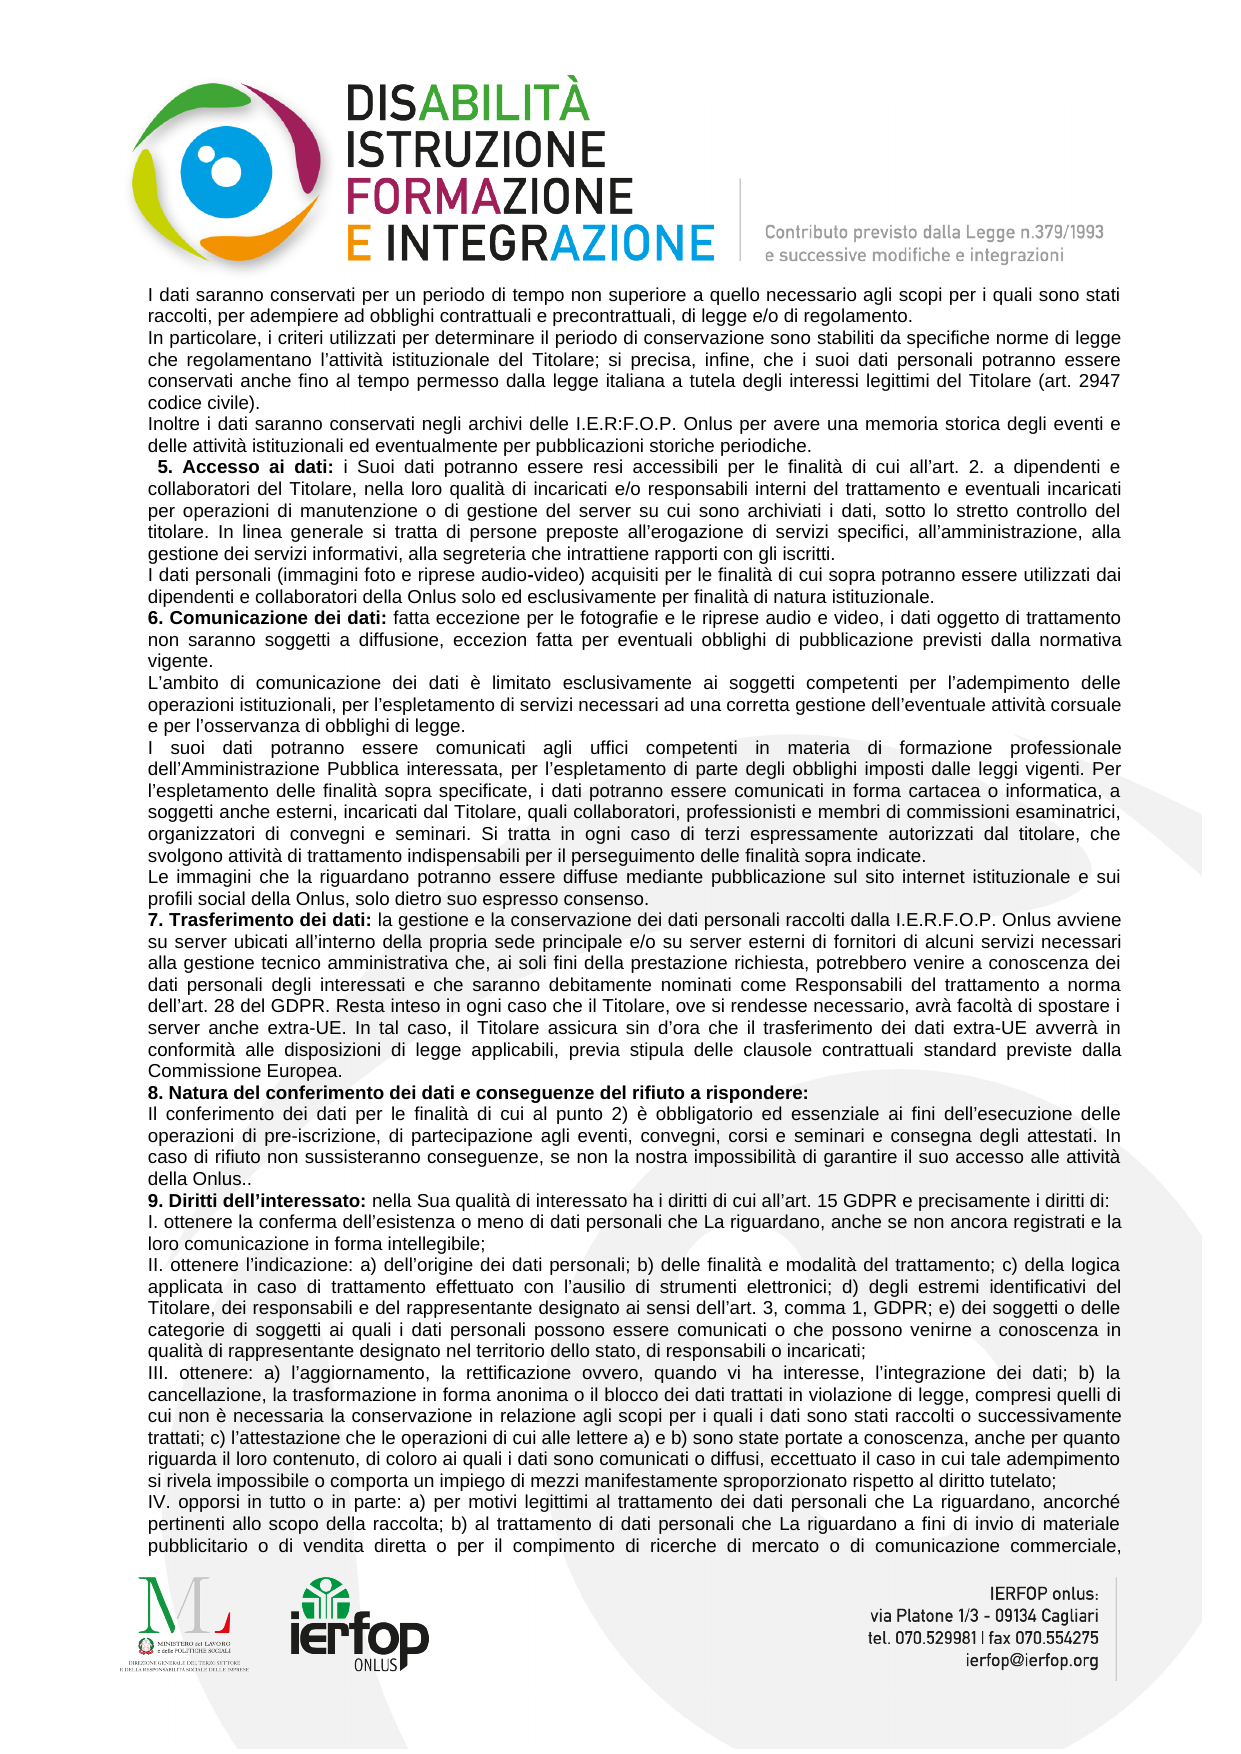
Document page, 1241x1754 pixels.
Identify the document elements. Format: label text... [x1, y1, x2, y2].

text 7. Trasferimento dei dati: la gestione e la conservazione dei dati personali raccolti dalla I.E.R.F.O.P. Onlus avviene su server ubicati all’interno della propria sede principale e/o su server esterni di fornitori di alcuni servizi necessari alla gestione tecnico amministrativa che, ai soli fini della prestazione richiesta, potrebbero venire a conoscenza dei dati personali degli interessati e che saranno debitamente nominati come Responsabili del trattamento a norma dell’art. 28 del GDPR. Resta inteso in ogni caso che il Titolare, ove si rendesse necessario, avrà facoltà di spostare i server anche extra-UE. In tal caso, il Titolare assicura sin d’ora che il trasferimento dei dati extra-UE avverrà in conformità alle disposizioni di legge applicabili, previa stipula delle clausole contrattuali standard previste dalla Commissione Europea. [148, 909, 1122, 1082]
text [148, 1491, 1122, 1556]
text III. ottenere: a) l’aggiornamento, la rettificazione ovvero, quando vi ha interesse, l’integrazione dei dati; b) la cancellazione, la trasformazione in forma anonima o il blocco dei dati trattati in violazione di legge, compresi quelli di cui non è necessaria la conservazione in relazione agli scopi per i quali i dati sono stati raccolti o successivamente trattati; c) l’attestazione che le operazioni di cui alle lettere a) e b) sono state portate a conoscenza, anche per quanto riguarda il loro contenuto, di coloro ai quali i dati sono comunicati o diffusi, eccettuato il caso in cui tale adempimento si rivela impossibile o comporta un impiego di mezzi manifestamente sproporzionato rispetto al diritto tutelato; [148, 1362, 1122, 1491]
text Le immagini che la riguardano potranno essere diffuse mediante pubblicazione sul sito internet istituzionale e sui profili social della Onlus, solo dietro suo espresso consenso. [148, 866, 1122, 909]
text I suoi dati potranno essere comunicati agli uffici competenti in materia di formazione professionale dell’Amministrazione Pubblica interessata, per l’espletamento di parte degli obblighi imposti dalle leggi vigenti. Per l’espletamento delle finalità sopra specificate, i dati potranno essere comunicati in forma cartacea o informatica, a soggetti anche esterni, incaricati dal Titolare, quali collaboratori, professionisti e membri di commissioni esaminatrici, organizzatori di convegni e seminari. Si tratta in ogni caso di terzi espressamente autorizzati dal titolare, che svolgono attività di trattamento indispensabili per il perseguimento delle finalità sopra indicate. [148, 737, 1122, 866]
text 6. Comunicazione dei dati: fatta eccezione per le fotografie e le riprese audio e video, i dati oggetto di trattamento non saranno soggetti a diffusione, eccezion fatta per eventuali obblighi di pubblicazione previsti dalla normativa vigente. [148, 607, 1122, 672]
text In particolare, i criteri utilizzati per determinare il periodo di conservazione sono stabiliti da specifiche norme di legge che regolamentano l’attività istituzionale del Titolare; si precisa, infine, che i suoi dati personali potranno essere conservati anche fino al tempo permesso dalla legge italiana a tutela degli interessi legittimi del Titolare (art. 2947 codice civile). [148, 327, 1122, 413]
text Il conferimento dei dati per le finalità di cui al punto 2) è obbligatorio ed essenziale ai fini dell’esecuzione delle operazioni di pre-iscrizione, di partecipazione agli eventi, convegni, corsi e seminari e consegna degli attestati. In caso di rifiuto non sussisteranno conseguenze, se non la nostra impossibilità di garantire il suo accesso alle attività della Onlus.. [148, 1103, 1122, 1189]
text L’ambito di comunicazione dei dati è limitato esclusivamente ai soggetti competenti per l’adempimento delle operazioni istituzionali, per l’espletamento di servizi necessari ad una corretta gestione dell’eventuale attività corsuale e per l’osservanza di obblighi di legge. [148, 672, 1122, 737]
text Inoltre i dati saranno conservati negli archivi delle I.E.R:F.O.P. Onlus per avere una memoria storica degli eventi e delle attività istituzionali ed eventualmente per pubblicazioni storiche periodiche. [148, 413, 1122, 456]
text I. ottenere la conferma dell’esistenza o meno di dati personali che La riguardano, anche se non ancora registrati e la loro comunicazione in forma intellegibile; [148, 1211, 1122, 1254]
text 5. Accesso ai dati: i Suoi dati potranno essere resi accessibili per le finalità di cui all’art. 2. a dipendenti e collaboratori del Titolare, nella loro qualità di incaricati e/o responsabili interni del trattamento e eventuali incaricati per operazioni di manutenzione o di gestione del server su cui sono archiviati i dati, sotto lo stretto controllo del titolare. In linea generale si tratta di persone preposte all’erogazione di servizi specifici, all’amministrazione, alla gestione dei servizi informativi, alla segreteria che intrattiene rapporti con gli iscritti. [148, 456, 1122, 564]
text II. ottenere l’indicazione: a) dell’origine dei dati personali; b) delle finalità e modalità del trattamento; c) della logica applicata in caso di trattamento effettuato con l’ausilio di strumenti elettronici; d) degli estremi identificativi del Titolare, dei responsabili e del rappresentante designato ai sensi dell’art. 3, comma 1, GDPR; e) dei soggetti o delle categorie di soggetti ai quali i dati personali possono essere comunicati o che possono venirne a conoscenza in qualità di rappresentante designato nel territorio dello stato, di responsabili o incaricati; [148, 1254, 1122, 1362]
text 9. Diritti dell’interessato: nella Sua qualità di interessato ha i diritti di cui all’art. 15 GDPR e precisamente i diritti di: [148, 1189, 1122, 1211]
text 8. Natura del conferimento dei dati e conseguenze del rifiuto a rispondere: [148, 1082, 1122, 1103]
picture [38, 73, 1202, 1749]
text I dati personali (immagini foto e riprese audio-video) acquisiti per le finalità di cui sopra potranno essere utilizzati dai dipendenti e collaboratori della Onlus solo ed esclusivamente per finalità di natura istituzionale. [148, 564, 1122, 607]
text I dati saranno conservati per un periodo di tempo non superiore a quello necessario agli scopi per i quali sono stati raccolti, per adempiere ad obblighi contrattuali e precontrattuali, di legge e/o di regolamento. [148, 284, 1122, 327]
